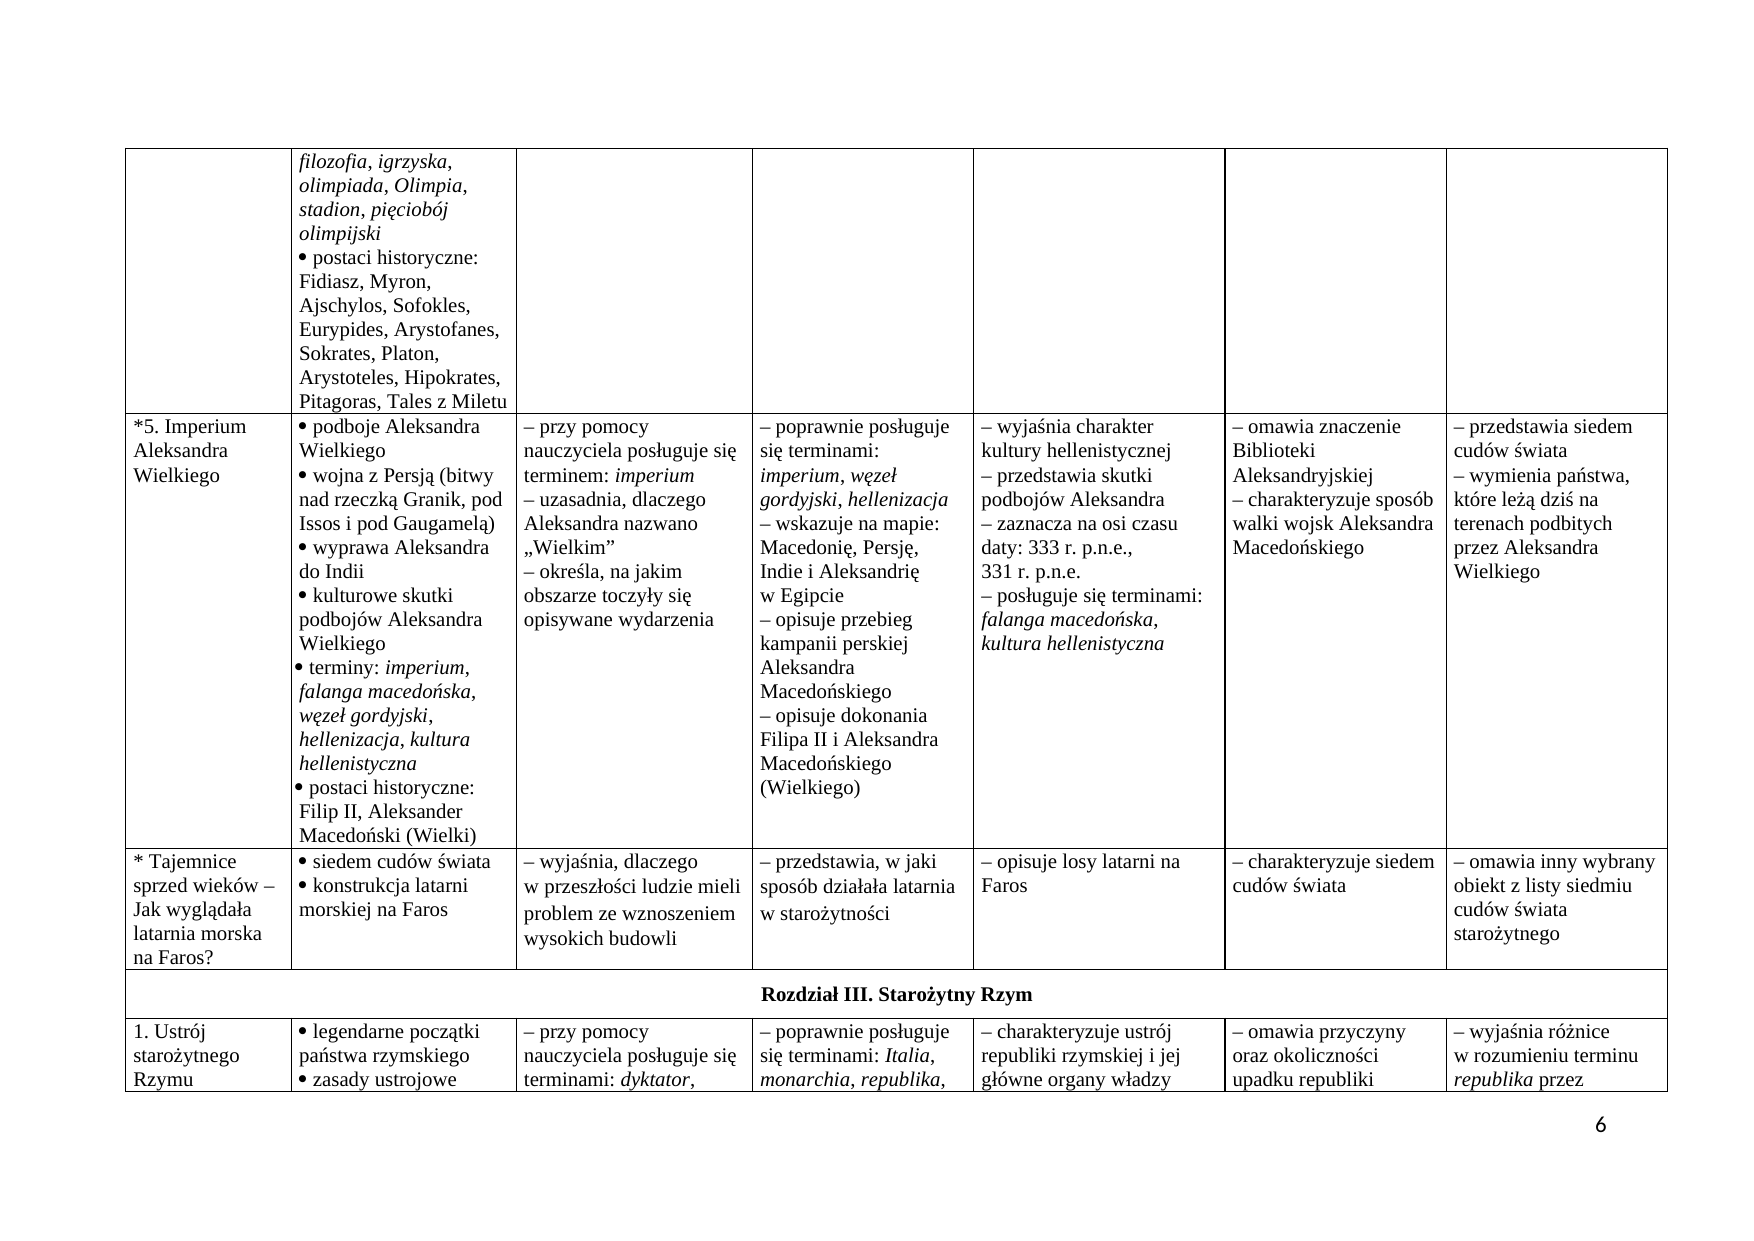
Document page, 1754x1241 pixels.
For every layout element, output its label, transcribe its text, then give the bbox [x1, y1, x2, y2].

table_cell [974, 149, 1224, 413]
table_cell – przedstawia siedem cudów świata – wymienia państwa, które leżą dziś na terenach podbitych przez Aleksandra Wielkiego [1447, 414, 1667, 847]
table_cell *5. Imperium Aleksandra Wielkiego [126, 414, 291, 847]
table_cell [1226, 149, 1446, 413]
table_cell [753, 1019, 973, 1091]
table_cell – przy pomocy nauczyciela posługuje się terminem: imperium – uzasadnia, dlaczego Aleksandra nazwano „Wielkim” – określa, na jakim obszarze toczyły się opisywane wydarzenia [517, 414, 752, 847]
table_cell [1226, 1019, 1446, 1091]
table_cell * Tajemnice sprzed wieków – Jak wyglądała latarnia morska na Faros? [126, 849, 291, 969]
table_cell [974, 1019, 1224, 1091]
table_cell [517, 149, 752, 413]
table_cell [753, 149, 973, 413]
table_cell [126, 1019, 291, 1091]
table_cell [126, 149, 291, 413]
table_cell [1447, 1019, 1667, 1091]
table_cell – wyjaśnia charakter kultury hellenistycznej – przedstawia skutki podbojów Aleksandra – zaznacza na osi czasu daty: 333 r. p.n.e., 331 r. p.n.e. – posługuje się terminami: falanga macedońska, kultura hellenistyczna [974, 414, 1224, 847]
table_cell – poprawnie posługuje się terminami: imperium, węzeł gordyjski, hellenizacja – wskazuje na mapie: Macedonię, Persję, Indie i Aleksandrię w Egipcie – opisuje przebieg kampanii perskiej Aleksandra Macedońskiego – opisuje dokonania Filipa II i Aleksandra Macedońskiego (Wielkiego) [753, 414, 973, 847]
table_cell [292, 1019, 516, 1091]
table_cell – charakteryzuje siedem cudów świata [1226, 849, 1446, 969]
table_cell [1447, 149, 1667, 413]
table_cell – opisuje losy latarni na Faros [974, 849, 1224, 969]
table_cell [517, 1019, 752, 1091]
table_cell – omawia znaczenie Biblioteki Aleksandryjskiej – charakteryzuje sposób walki wojsk Aleksandra Macedońskiego [1226, 414, 1446, 847]
table_cell siedem cudów świata konstrukcja latarni morskiej na Faros [292, 849, 516, 969]
table_cell – wyjaśnia, dlaczego w przeszłości ludzie mieli problem ze wznoszeniem wysokich budowli [517, 849, 752, 969]
table_cell Rozdział III. Starożytny Rzym [126, 970, 1667, 1018]
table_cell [292, 149, 516, 413]
table_cell – omawia inny wybrany obiekt z listy siedmiu cudów świata starożytnego [1447, 849, 1667, 969]
table_cell podboje Aleksandra Wielkiego wojna z Persją (bitwy nad rzeczką Granik, pod Issos i pod Gaugamelą) wyprawa Aleksandra do Indii kulturowe skutki podbojów Aleksandra Wielkiego terminy: imperium, falanga macedońska, węzeł gordyjski, hellenizacja, kultura hellenistyczna postaci historyczne: Filip II, Aleksander Macedoński (Wielki) [292, 414, 516, 847]
table_cell – przedstawia, w jaki sposób działała latarnia w starożytności [753, 849, 973, 969]
